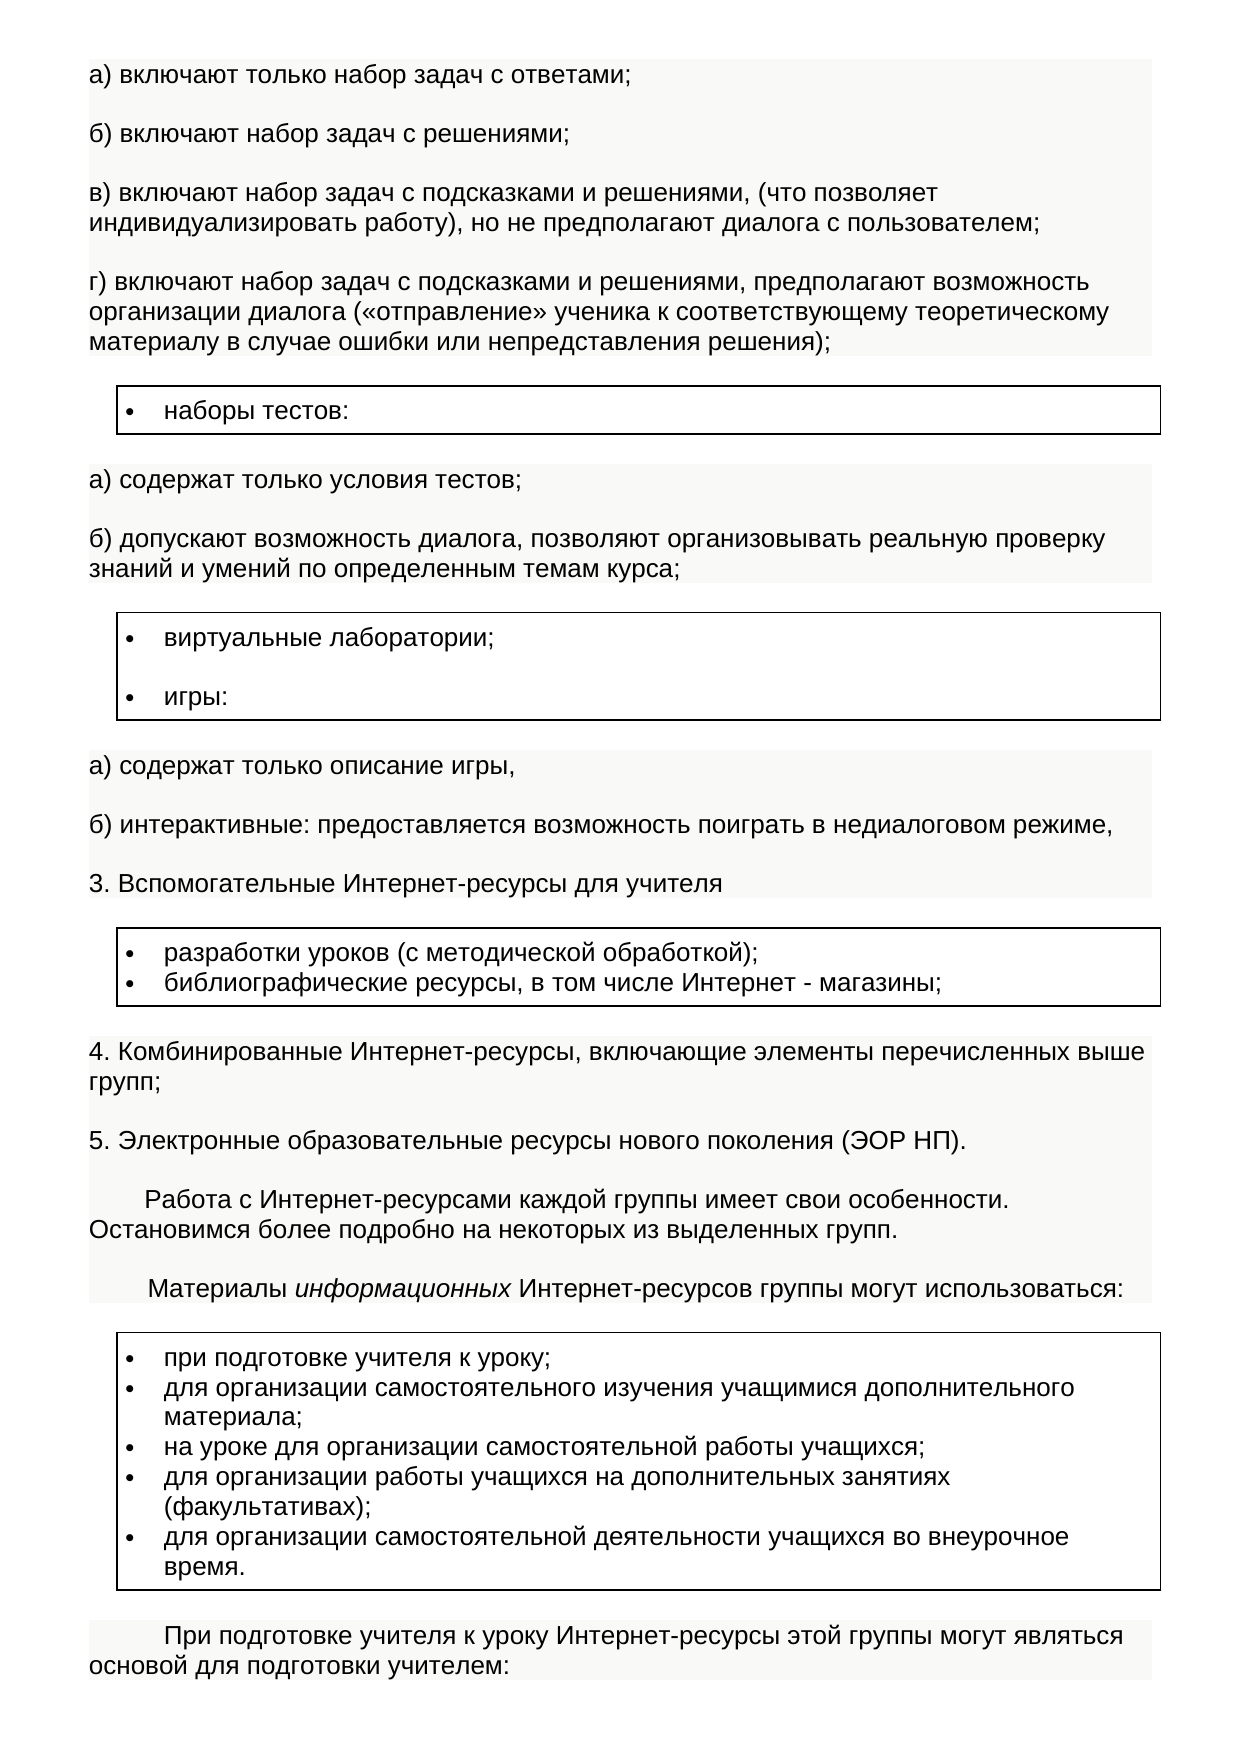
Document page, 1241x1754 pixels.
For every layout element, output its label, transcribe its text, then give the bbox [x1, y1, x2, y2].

list для организации работы учащихся на дополнительных занятиях (факультативах); [118, 1451, 1160, 1511]
list на уроке для организации самостоятельной работы учащихся; [118, 1421, 1160, 1451]
text При подготовке учителя к уроку Интернет-ресурсы этой группы могут являться основой для подготовки учителем: [89, 1620, 1152, 1680]
list для организации самостоятельного изучения учащимися дополнительного материала; [118, 1362, 1160, 1421]
text 4. Комбинированные Интернет-ресурсы, включающие элементы перечисленных выше групп; [89, 1036, 1152, 1096]
list игры: [118, 671, 1160, 719]
text Работа с Интернет-ресурсами каждой группы имеет свои особенности. Остановимся более подробно на некоторых из выделенных групп. [89, 1184, 1152, 1243]
text б) интерактивные: предоставляется возможность поиграть в недиалоговом режиме, [89, 809, 1152, 839]
list библиографические ресурсы, в том числе Интернет - магазины; [118, 957, 1160, 1005]
text а) включают только набор задач с ответами; [89, 59, 1152, 89]
text Материалы информационных Интернет-ресурсов группы могут использоваться: [89, 1273, 1152, 1303]
text б) допускают возможность диалога, позволяют организовывать реальную проверку знаний и умений по определенным темам курса; [89, 523, 1152, 583]
list для организации самостоятельной деятельности учащихся во внеурочное время. [118, 1511, 1160, 1589]
list виртуальные лаборатории; [118, 613, 1160, 652]
text а) содержат только описание игры, [89, 750, 1152, 780]
text б) включают набор задач с решениями; [89, 118, 1152, 148]
list при подготовке учителя к уроку; [118, 1333, 1160, 1362]
text в) включают набор задач с подсказками и решениями, (что позволяет индивидуализировать работу), но не предполагают диалога с пользователем; [89, 177, 1152, 237]
text 5. Электронные образовательные ресурсы нового поколения (ЭОР НП). [89, 1125, 1152, 1154]
list разработки уроков (с методической обработкой); [118, 929, 1160, 957]
text г) включают набор задач с подсказками и решениями, предполагают возможность организации диалога («отправление» ученика к соответствующему теоретическому материалу в случае ошибки или непредставления решения); [89, 266, 1152, 356]
text 3. Вспомогательные Интернет-ресурсы для учителя [89, 868, 1152, 898]
list наборы тестов: [118, 387, 1160, 433]
text а) содержат только условия тестов; [89, 464, 1152, 494]
